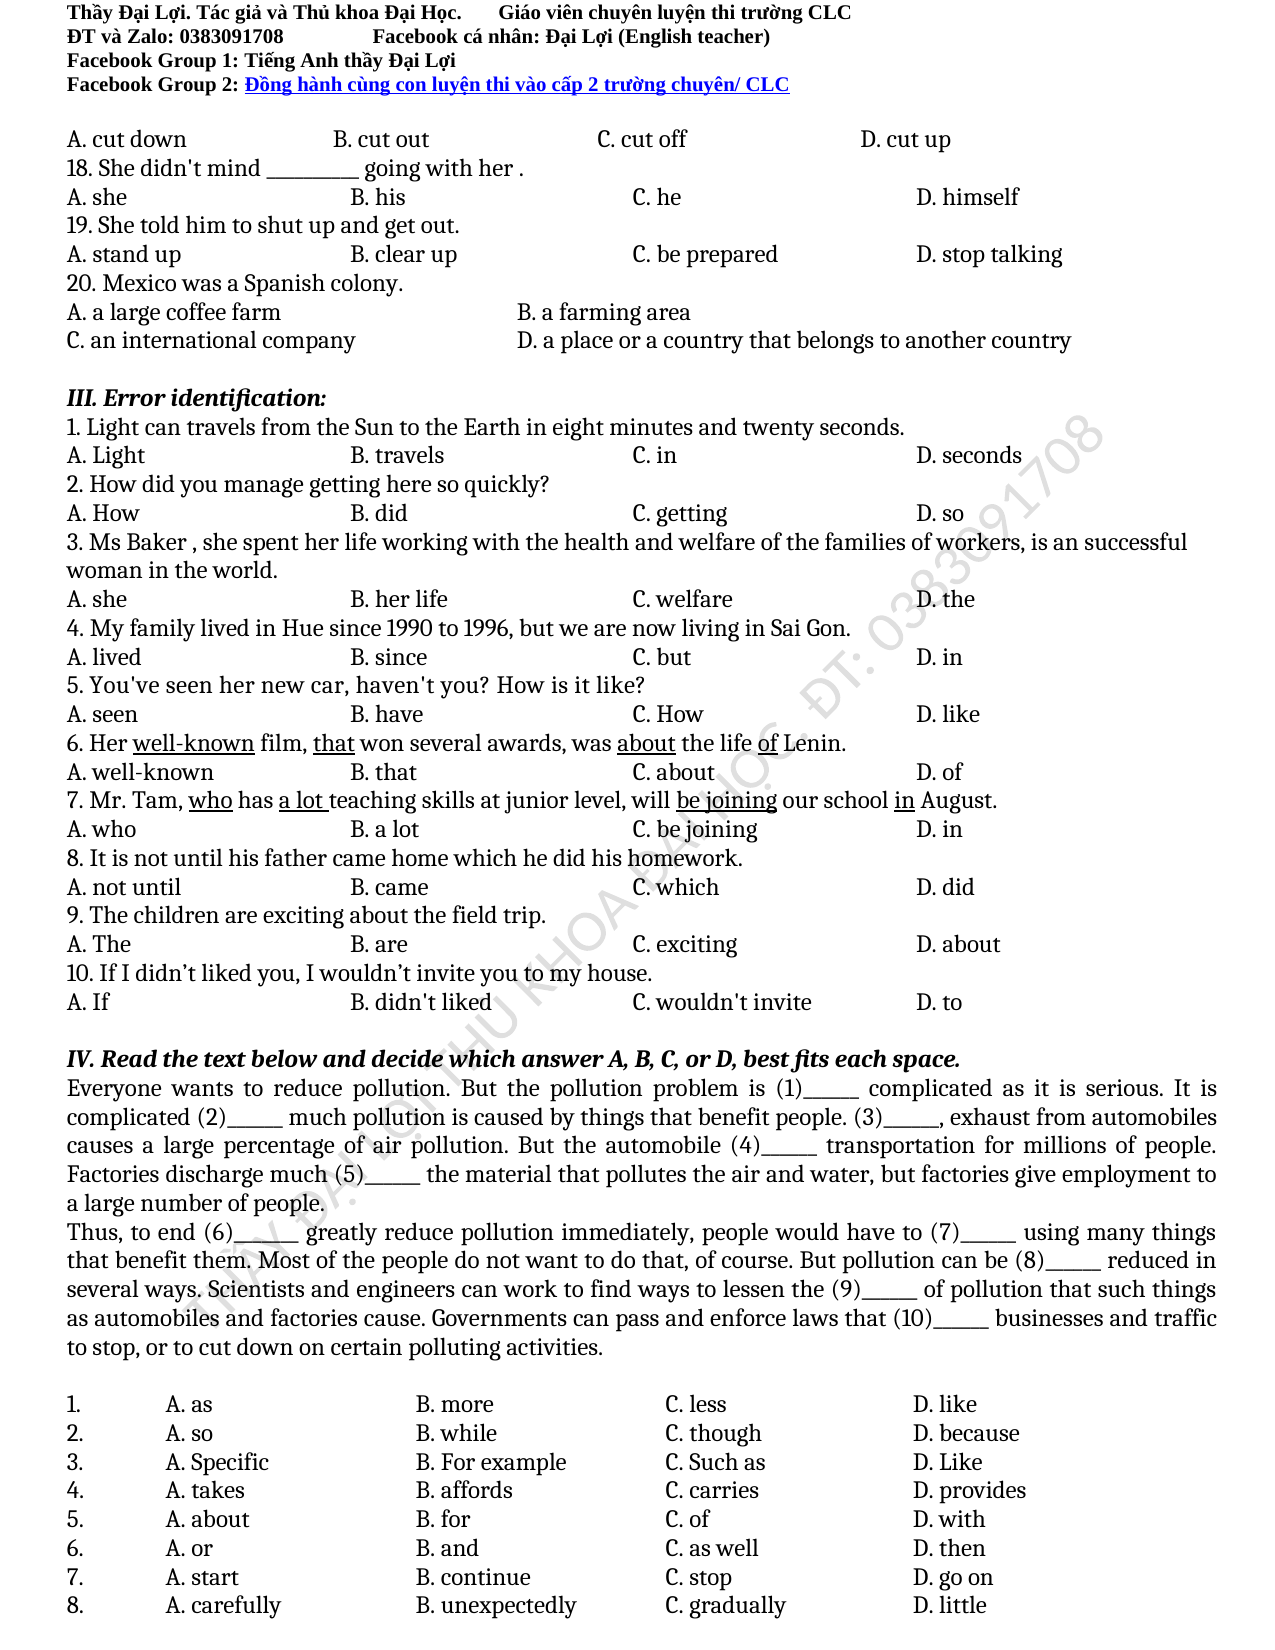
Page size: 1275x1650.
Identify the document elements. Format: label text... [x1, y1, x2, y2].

table_header C. be joining [621, 815, 904, 844]
table_header A. well-known [55, 758, 338, 786]
table_cell 5. [55, 1505, 154, 1534]
table_cell C. of [654, 1505, 901, 1534]
text 3. Ms Baker , she spent her life working with the health and welfare of the families of workers, is an successful woman in the world. [67, 527, 1219, 585]
text 7. Mr. Tam, who has a lot teaching skills at junior level, will be joining our school in August. [67, 786, 1219, 815]
table_header B. came [339, 873, 621, 901]
text 9. The children are exciting about the field trip. [67, 901, 1219, 930]
table_cell A. Specific [154, 1448, 404, 1476]
table_header A. How [55, 499, 338, 527]
table_cell A. about [154, 1505, 404, 1534]
table_header D. in [905, 643, 1187, 671]
table_cell D. little [901, 1591, 1113, 1620]
table_cell C. though [654, 1419, 901, 1447]
table_cell 8. [55, 1591, 154, 1620]
table_cell A. carefully [154, 1591, 404, 1620]
text 5. You've seen her new car, haven't you? How is it like? [67, 671, 1219, 700]
table_header A. If [55, 988, 338, 1016]
table_cell B. unexpectedly [404, 1591, 654, 1620]
table_header B. a farming area D. a place or a country that belongs to another country [505, 298, 1115, 355]
table_header D. did [905, 873, 1187, 901]
table_header D. himself [905, 183, 1187, 211]
table_header D. in [905, 815, 1187, 844]
table_cell C. carries [654, 1476, 901, 1505]
table_header D. seconds [905, 441, 1187, 470]
table_header A. lived [55, 643, 338, 671]
table_cell A. or [154, 1534, 404, 1562]
table_header A. she [55, 585, 338, 614]
table_cell B. For example [404, 1448, 654, 1476]
table_cell D. because [901, 1419, 1113, 1447]
table_cell B. affords [404, 1476, 654, 1505]
table_header A. cut down [55, 125, 321, 154]
table_header D. of [905, 758, 1187, 786]
table_cell C. Such as [654, 1448, 901, 1476]
table_header A. she [55, 183, 338, 211]
table_cell D. then [901, 1534, 1113, 1562]
text IV. Read the text below and decide which answer A, B, C, or D, best fits each space. [67, 1045, 1219, 1074]
table_header B. travels [339, 441, 621, 470]
table_header D. so [905, 499, 1187, 527]
table_cell A. takes [154, 1476, 404, 1505]
table_header 1. [55, 1390, 154, 1419]
table_cell A. so [154, 1419, 404, 1447]
table_cell A. start [154, 1563, 404, 1591]
table_header A. Light [55, 441, 338, 470]
text 18. She didn't mind __________ going with her . [67, 154, 1219, 182]
table_header B. his [339, 183, 621, 211]
table_header D. the [905, 585, 1187, 614]
table_cell D. with [901, 1505, 1113, 1534]
text 8. It is not until his father came home which he did his homework. [67, 844, 1219, 872]
text 19. She told him to shut up and get out. [67, 211, 1219, 240]
text 6. Her well-known film, that won several awards, was about the life of Lenin. [67, 729, 1219, 757]
table_header B. didn't liked [339, 988, 621, 1016]
table_header D. to [905, 988, 1187, 1016]
table_cell B. continue [404, 1563, 654, 1591]
table_header C. but [621, 643, 904, 671]
table_header C. which [621, 873, 904, 901]
table_cell 4. [55, 1476, 154, 1505]
table_cell C. stop [654, 1563, 901, 1591]
table_header B. did [339, 499, 621, 527]
table_cell D. provides [901, 1476, 1113, 1505]
table_header B. have [339, 700, 621, 729]
table_cell B. for [404, 1505, 654, 1534]
text 20. Mexico was a Spanish colony. [67, 269, 1219, 297]
table_cell 6. [55, 1534, 154, 1562]
text 1. Light can travels from the Sun to the Earth in eight minutes and twenty seconds. [67, 412, 1219, 441]
table_header B. a lot [339, 815, 621, 844]
table_header D. about [905, 930, 1187, 959]
table_header A. not until [55, 873, 338, 901]
table_cell D. go on [901, 1563, 1113, 1591]
table_header C. about [621, 758, 904, 786]
table_header D. like [905, 700, 1187, 729]
table_header C. less [654, 1390, 901, 1419]
text 4. My family lived in Hue since 1990 to 1996, but we are now living in Sai Gon. [67, 614, 1219, 642]
table_header B. clear up [339, 240, 621, 269]
table_header C. in [621, 441, 904, 470]
table_header C. he [621, 183, 904, 211]
table_header A. a large coffee farm C. an international company [55, 298, 505, 355]
table_header C. wouldn't invite [621, 988, 904, 1016]
table_cell D. Like [901, 1448, 1113, 1476]
table_header D. stop talking [905, 240, 1187, 269]
table_header A. stand up [55, 240, 338, 269]
text Thus, to end (6)_______ greatly reduce pollution immediately, people would have to (7)______ using many things that benefit them. Most of the people do not want to do that, of course. But pollution can be (8)______ reduced in several ways. Scientists and engineers can work to find ways to lessen the (9)______ of pollution that such things as automobiles and factories cause. Governments can pass and enforce laws that (10)______ businesses and traffic to stop, or to cut down on certain polluting activities. [67, 1217, 1219, 1361]
text Everyone wants to reduce pollution. But the pollution problem is (1)______ complicated as it is serious. It is complicated (2)______ much pollution is caused by things that benefit people. (3)______, exhaust from automobiles causes a large percentage of air pollution. But the automobile (4)______ transportation for millions of people. Factories discharge much (5)______ the material that pollutes the air and water, but factories give employment to a large number of people. [67, 1074, 1219, 1217]
table_header C. exciting [621, 930, 904, 959]
table_cell C. gradually [654, 1591, 901, 1620]
table_header A. who [55, 815, 338, 844]
table_header C. welfare [621, 585, 904, 614]
table_header A. as [154, 1390, 404, 1419]
text III. Error identification: [67, 384, 1219, 412]
table_header B. are [339, 930, 621, 959]
text 10. If I didn’t liked you, I wouldn’t invite you to my house. [67, 959, 1219, 987]
table_header B. cut out [321, 125, 586, 154]
text 2. How did you manage getting here so quickly? [67, 470, 1219, 499]
table_header B. since [339, 643, 621, 671]
table_header C. How [621, 700, 904, 729]
table_cell 3. [55, 1448, 154, 1476]
table_cell C. as well [654, 1534, 901, 1562]
table_header A. The [55, 930, 338, 959]
table_cell 2. [55, 1419, 154, 1447]
table_header D. cut up [849, 125, 1113, 154]
table_cell B. and [404, 1534, 654, 1562]
table_cell 7. [55, 1563, 154, 1591]
table_header B. more [404, 1390, 654, 1419]
table_header C. getting [621, 499, 904, 527]
table_cell B. while [404, 1419, 654, 1447]
table_header B. her life [339, 585, 621, 614]
table_header D. like [901, 1390, 1113, 1419]
table_header A. seen [55, 700, 338, 729]
table_header C. be prepared [621, 240, 904, 269]
table_header C. cut off [586, 125, 849, 154]
table_header B. that [339, 758, 621, 786]
